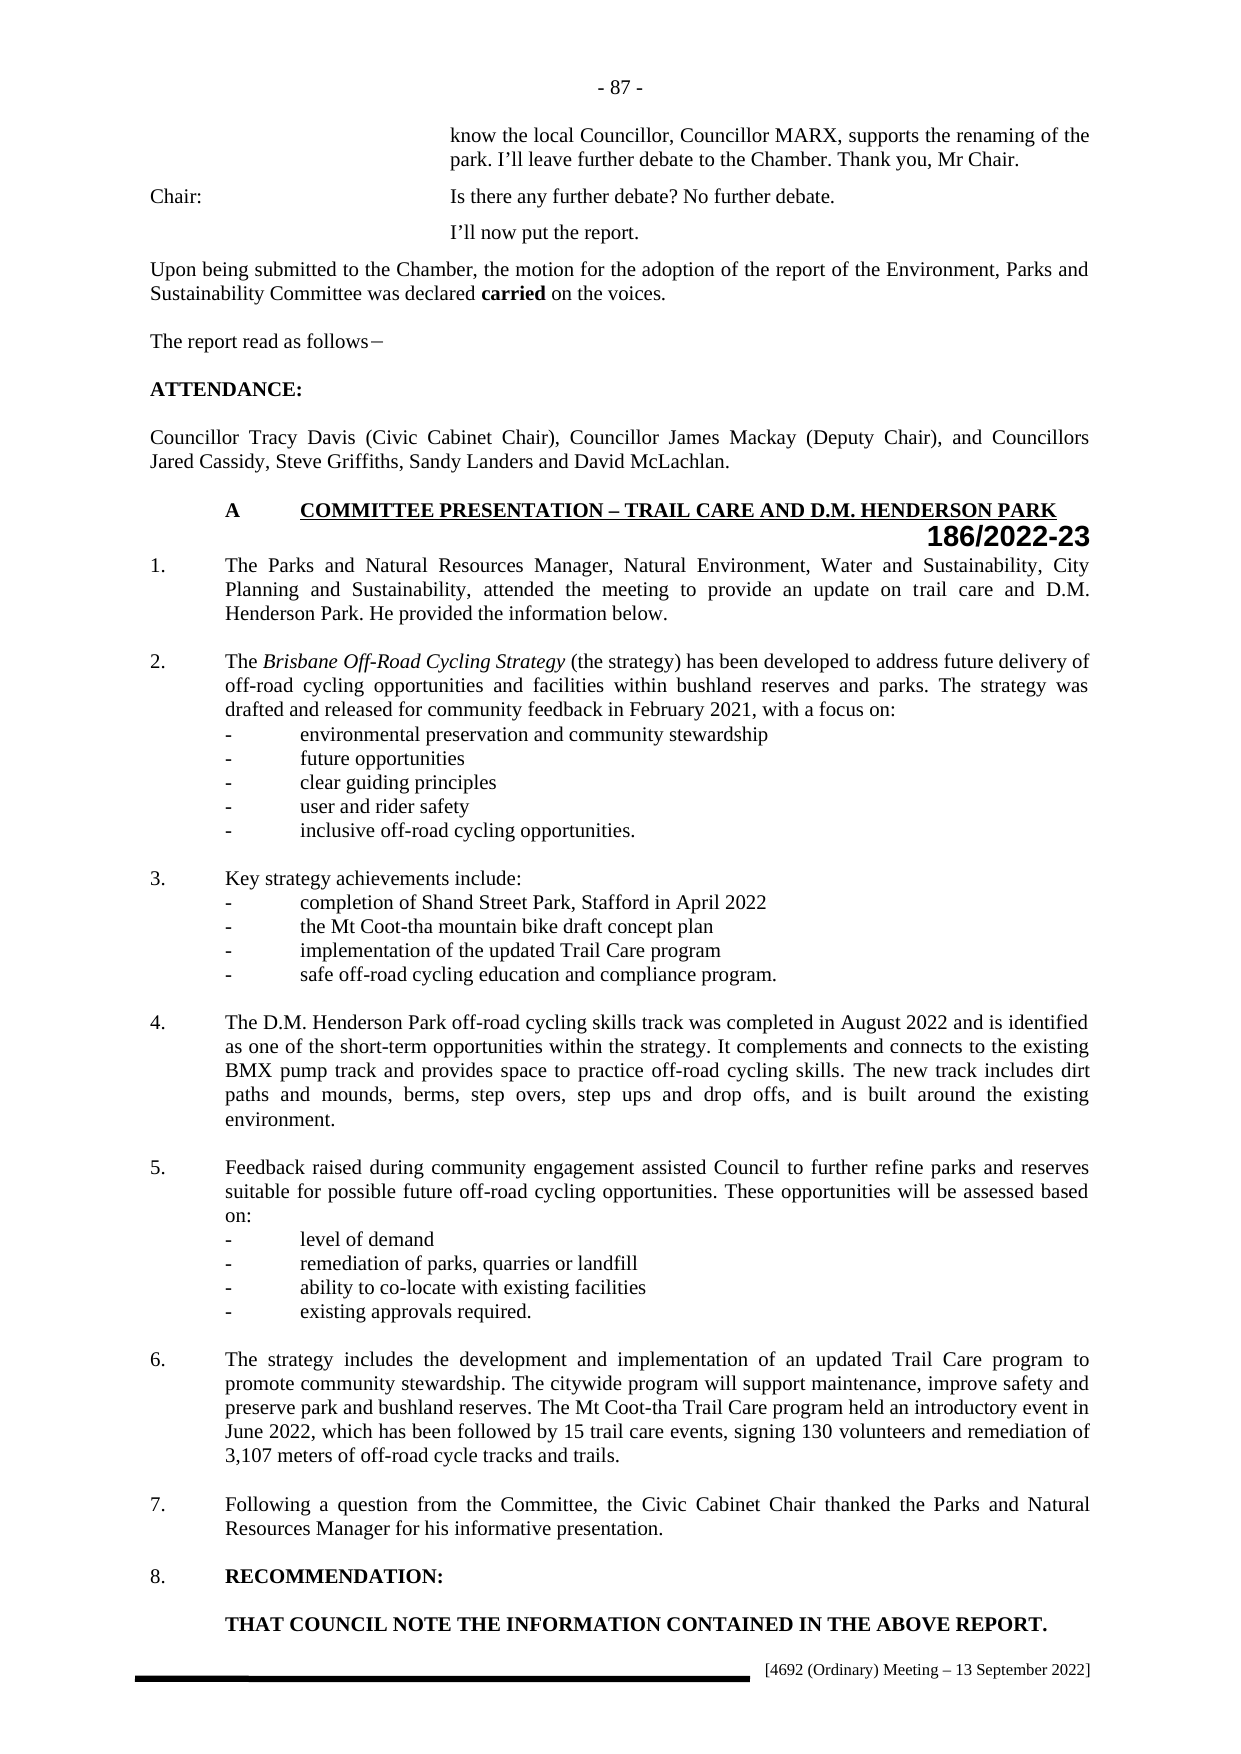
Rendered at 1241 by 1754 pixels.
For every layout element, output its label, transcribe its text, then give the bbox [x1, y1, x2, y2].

subtitle A COMMITTEE PRESENTATION – TRAIL CARE AND D.M. HENDERSON PARK [150, 498, 1090, 522]
text - future opportunities [225, 746, 1090, 769]
text Chair: Is there any further debate? No further debate. [150, 184, 1090, 208]
text - completion of Shand Street Park, Stafford in April 2022 [225, 890, 1090, 914]
text 3. Key strategy achievements include: [150, 866, 1090, 890]
text 1. The Parks and Natural Resources Manager, Natural Environment, Water and Sustainability, City Planning and Sustainability, attended the meeting to provide an update on trail care and D.M. Henderson Park. He provided the information below. [150, 553, 1090, 625]
text - inclusive off-road cycling opportunities. [225, 818, 1090, 842]
text 2. The Brisbane Off-Road Cycling Strategy (the strategy) has been developed to address future delivery of off-road cycling opportunities and facilities within bushland reserves and parks. The strategy was drafted and released for community feedback in February 2021, with a focus on: [150, 649, 1090, 721]
text - implementation of the updated Trail Care program [225, 938, 1090, 962]
text ATTENDANCE: [150, 377, 1090, 425]
text - remediation of parks, quarries or landfill [150, 1251, 1090, 1275]
text 4. The D.M. Henderson Park off-road cycling skills track was completed in August 2022 and is identified as one of the short-term opportunities within the strategy. It complements and connects to the existing BMX pump track and provides space to practice off-road cycling skills. The new track includes dirt paths and mounds, berms, step overs, step ups and drop offs, and is built around the existing environment. [150, 1010, 1090, 1131]
text The report read as follows [150, 329, 1090, 353]
text 6. The strategy includes the development and implementation of an updated Trail Care program to promote community stewardship. The citywide program will support maintenance, improve safety and preserve park and bushland reserves. The Mt Coot-tha Trail Care program held an introductory event in June 2022, which has been followed by 15 trail care events, signing 130 volunteers and remediation of 3,107 meters of off-road cycle tracks and trails. [150, 1347, 1090, 1467]
text I’ll now put the report. [150, 220, 1090, 244]
text 7. Following a question from the Committee, the Civic Cabinet Chair thanked the Parks and Natural Resources Manager for his informative presentation. [150, 1491, 1090, 1539]
text 5. Feedback raised during community engagement assisted Council to further refine parks and reserves suitable for possible future off-road cycling opportunities. These opportunities will be assessed based on: [150, 1154, 1090, 1227]
text - ability to co-locate with existing facilities [150, 1275, 1090, 1299]
text Upon being submitted to the Chamber, the motion for the adoption of the report of the Environment, Parks and Sustainability Committee was declared carried on the voices. [150, 257, 1090, 305]
text - clear guiding principles [225, 769, 1090, 794]
text - existing approvals required. [150, 1299, 1090, 1323]
text 8. RECOMMENDATION: [150, 1564, 1090, 1588]
text Councillor Tracy Davis (Civic Cabinet Chair), Councillor James Mackay (Deputy Chair), and Councillors Jared Cassidy, Steve Griffiths, Sandy Landers and David McLachlan. [150, 425, 1090, 473]
text - environmental preservation and community stewardship [225, 721, 1090, 746]
text - the Mt Coot-tha mountain bike draft concept plan [225, 914, 1090, 938]
text 186/2022-23 [150, 522, 1090, 553]
text - safe off-road cycling education and compliance program. [225, 962, 1090, 986]
text - level of demand [150, 1227, 1090, 1251]
text - user and rider safety [225, 794, 1090, 818]
text THAT COUNCIL NOTE THE INFORMATION CONTAINED IN THE ABOVE REPORT. [150, 1612, 1090, 1636]
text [150, 123, 1090, 171]
